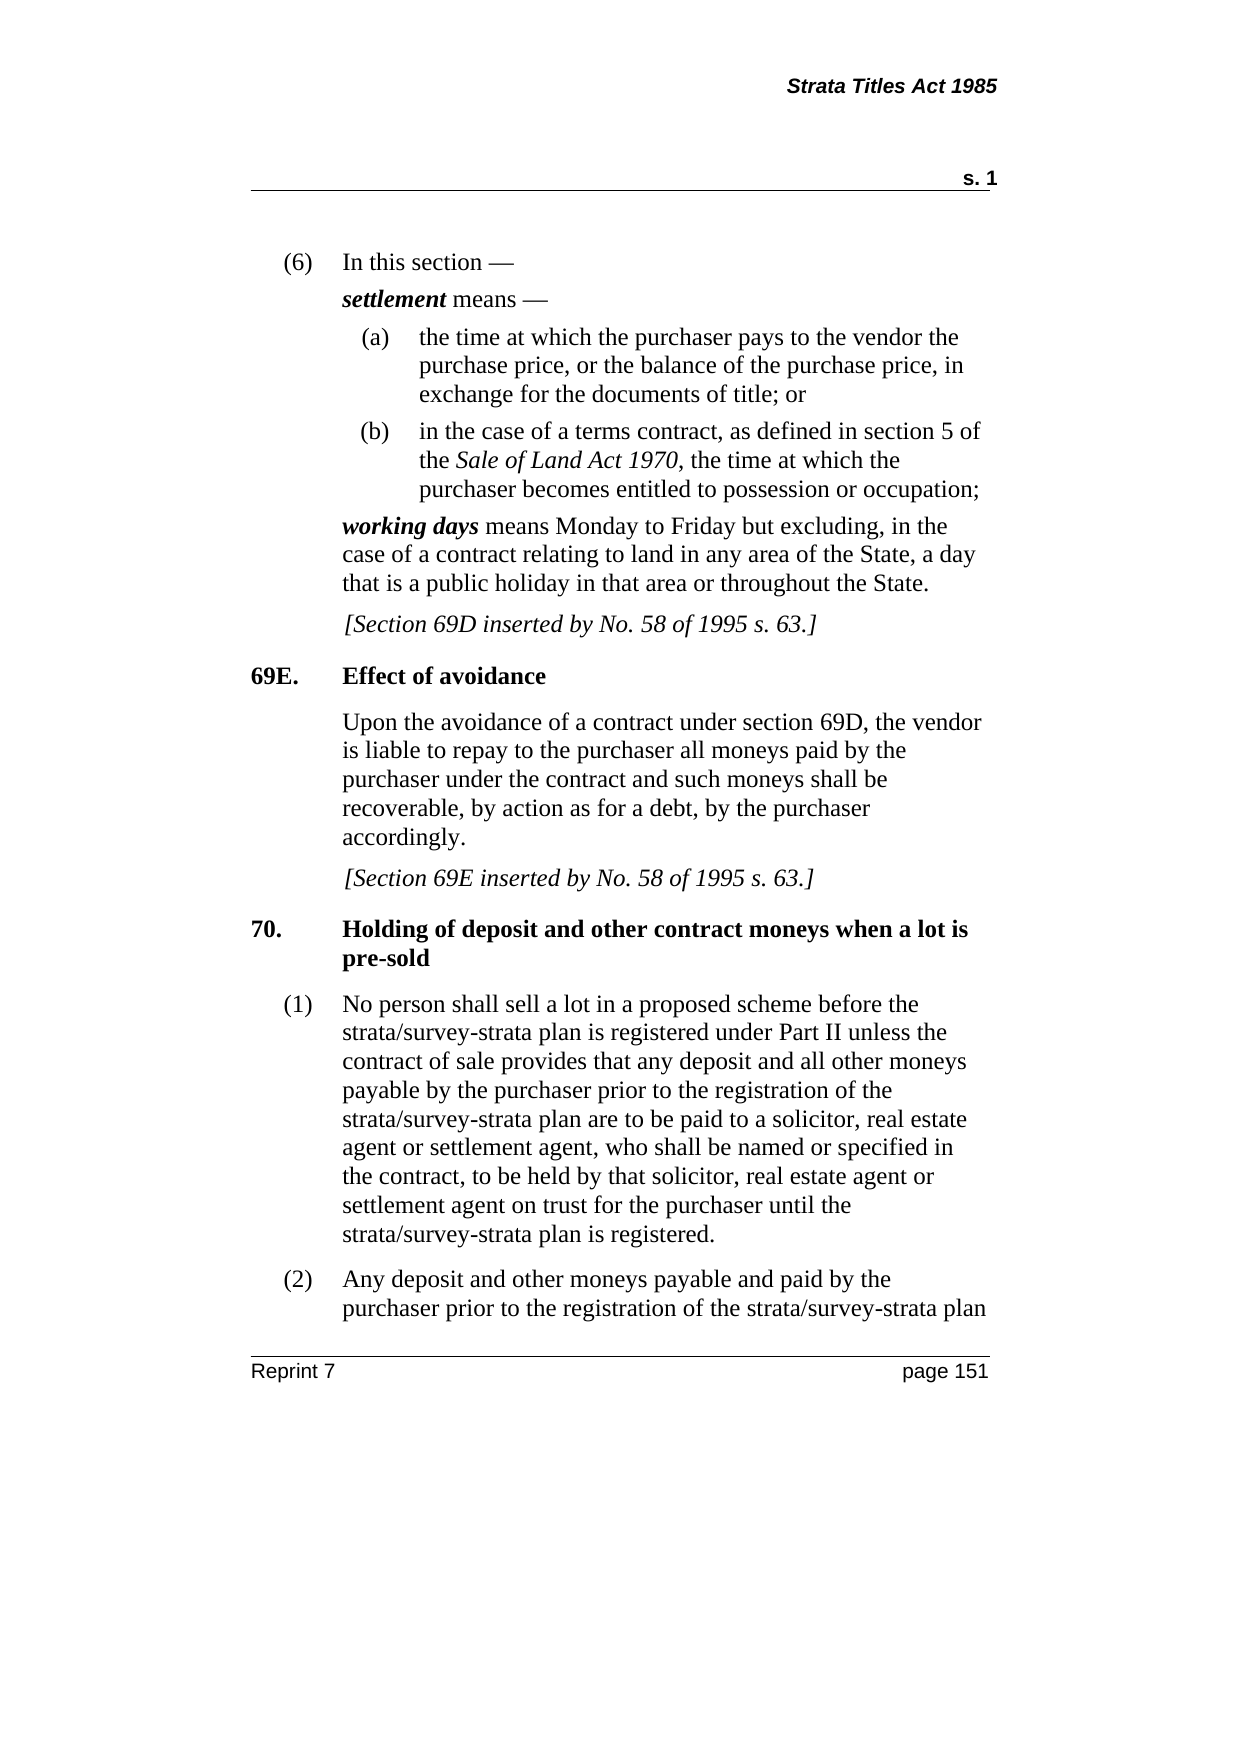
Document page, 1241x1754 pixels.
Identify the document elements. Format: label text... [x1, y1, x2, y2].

text (6) In this section — [251, 247, 990, 276]
text (b) in the case of a terms contract, as defined in section 5 of the Sale of Land Act 1970, the time at which the purchaser becomes entitled to possession or occupation; [251, 416, 990, 502]
text settlement means — [251, 284, 990, 313]
text working days means Monday to Friday but excluding, in the case of a contract relating to land in any area of the State, a day that is a public holiday in that area or throughout the State. [251, 511, 990, 597]
text (a) the time at which the purchaser pays to the vendor the purchase price, or the balance of the purchase price, in exchange for the documents of title; or [251, 322, 990, 408]
subtitle 70. Holding of deposit and other contract moneys when a lot is pre-sold [251, 914, 990, 972]
text Upon the avoidance of a contract under section 69D, the vendor is liable to repay to the purchaser all moneys paid by the purchaser under the contract and such moneys shall be recoverable, by action as for a debt, by the purchaser accordingly. [251, 707, 990, 850]
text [251, 1264, 990, 1322]
text [Section 69D inserted by No. 58 of 1995 s. 63.] [251, 609, 990, 638]
text [Section 69E inserted by No. 58 of 1995 s. 63.] [251, 863, 990, 892]
subtitle 69E. Effect of avoidance [251, 661, 990, 690]
text (1) No person shall sell a lot in a proposed scheme before the strata/survey-strata plan is registered under Part II unless the contract of sale provides that any deposit and all other moneys payable by the purchaser prior to the registration of the strata/survey-strata plan are to be paid to a solicitor, real estate agent or settlement agent, who shall be named or specified in the contract, to be held by that solicitor, real estate agent or settlement agent on trust for the purchaser until the strata/survey-strata plan is registered. [251, 989, 990, 1247]
